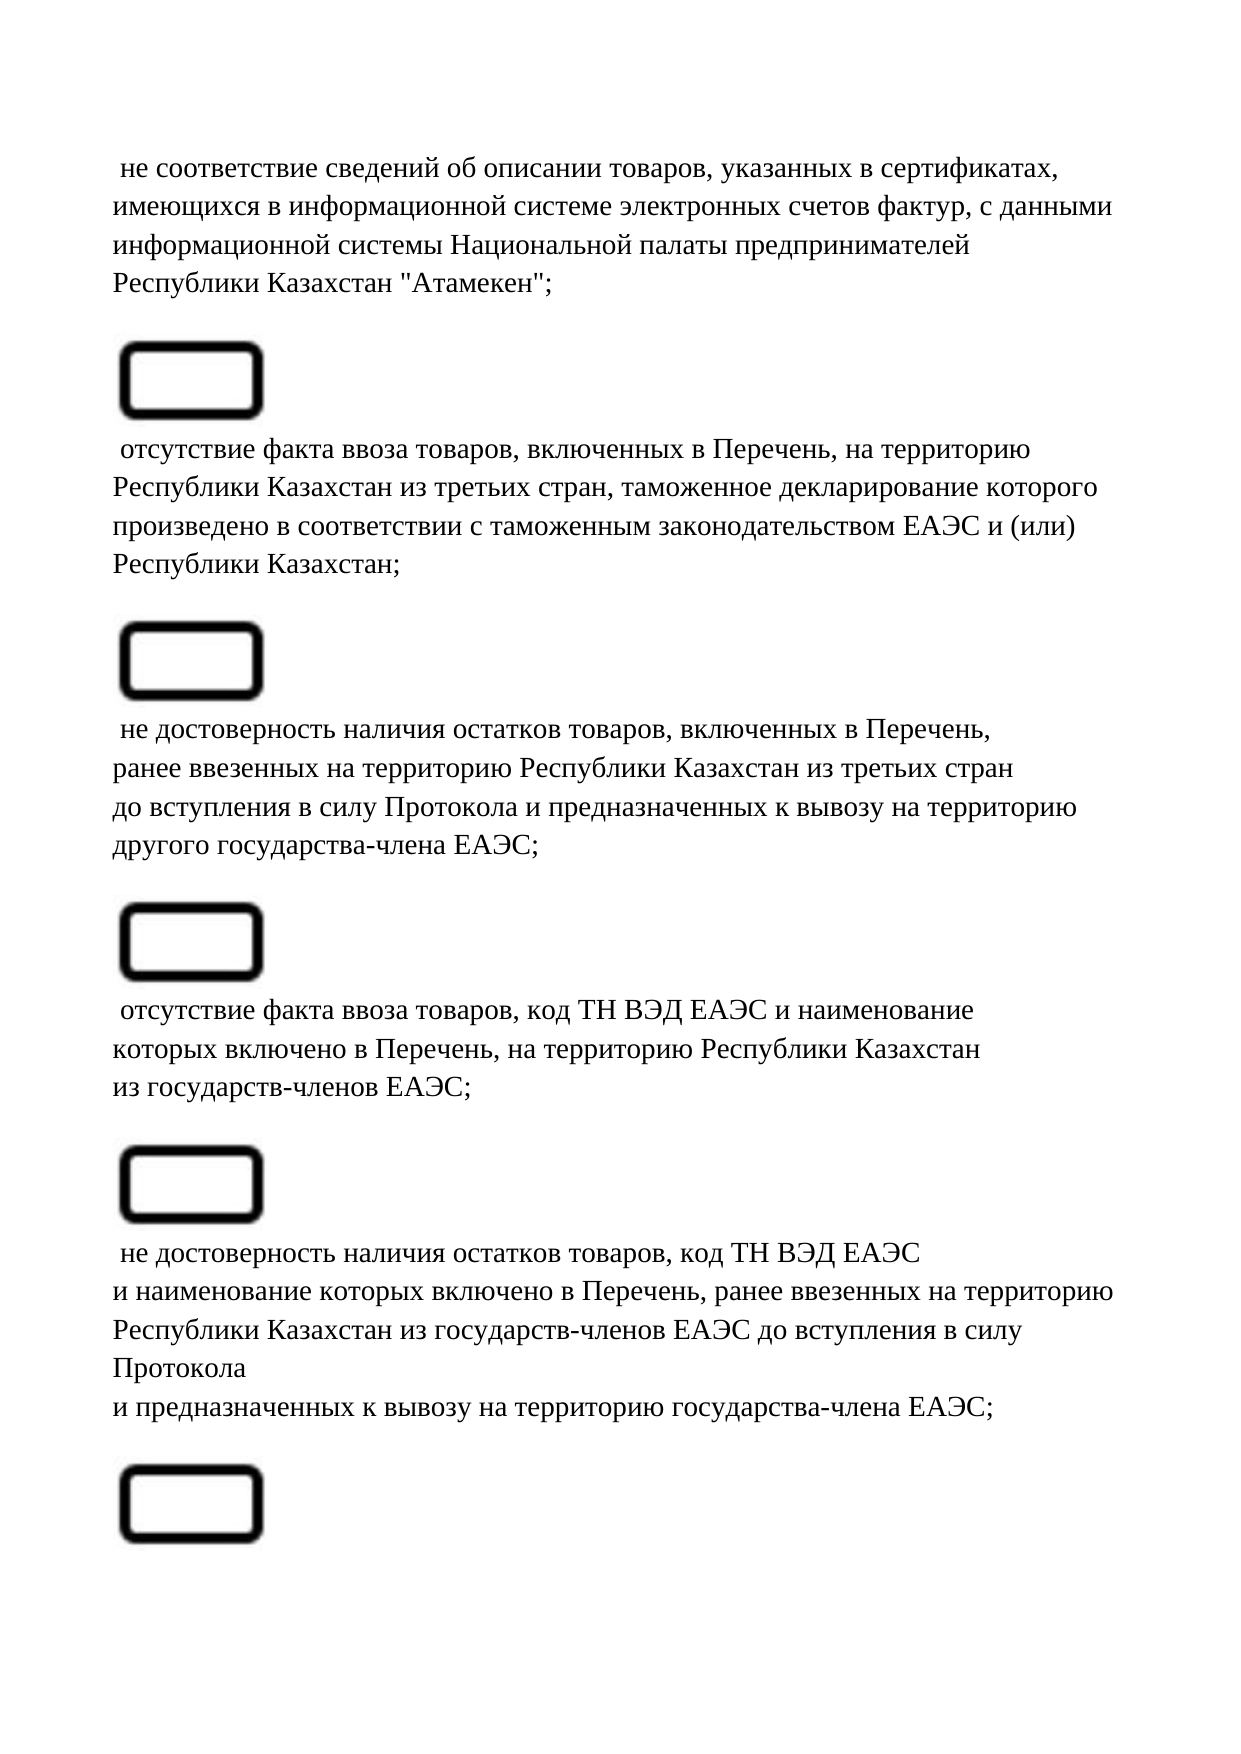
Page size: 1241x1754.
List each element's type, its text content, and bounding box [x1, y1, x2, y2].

picture [112, 333, 267, 427]
text не достоверность наличия остатков товаров, включенных в Перечень, ранее ввезенных на территорию Республики Казахстан из третьих стран до вступления в силу Протокола и предназначенных к вывозу на территорию другого государства-члена ЕАЭС; [112, 712, 1128, 891]
text отсутствие факта ввоза товаров, код ТН ВЭД ЕАЭС и наименование которых включено в Перечень, на территорию Республики Казахстан из государств-членов ЕАЭС; [112, 992, 1128, 1133]
picture [112, 1137, 267, 1231]
picture [112, 614, 267, 708]
text не достоверность наличия остатков товаров, код ТН ВЭД ЕАЭС и наименование которых включено в Перечень, ранее ввезенных на территорию Республики Казахстан из государств-членов ЕАЭС до вступления в силу Протокола и предназначенных к вывозу на территорию государства-члена ЕАЭС; [112, 1235, 1128, 1453]
text не соответствие сведений об описании товаров, указанных в сертификатах, имеющихся в информационной системе электронных счетов фактур, с данными информационной системы Национальной палаты предпринимателей Республики Казахстан "Атамекен"; [112, 150, 1128, 329]
picture [112, 1456, 267, 1551]
picture [112, 895, 267, 989]
text отсутствие факта ввоза товаров, включенных в Перечень, на территорию Республики Казахстан из третьих стран, таможенное декларирование которого произведено в соответствии с таможенным законодательством ЕАЭС и (или) Республики Казахстан; [112, 431, 1128, 610]
